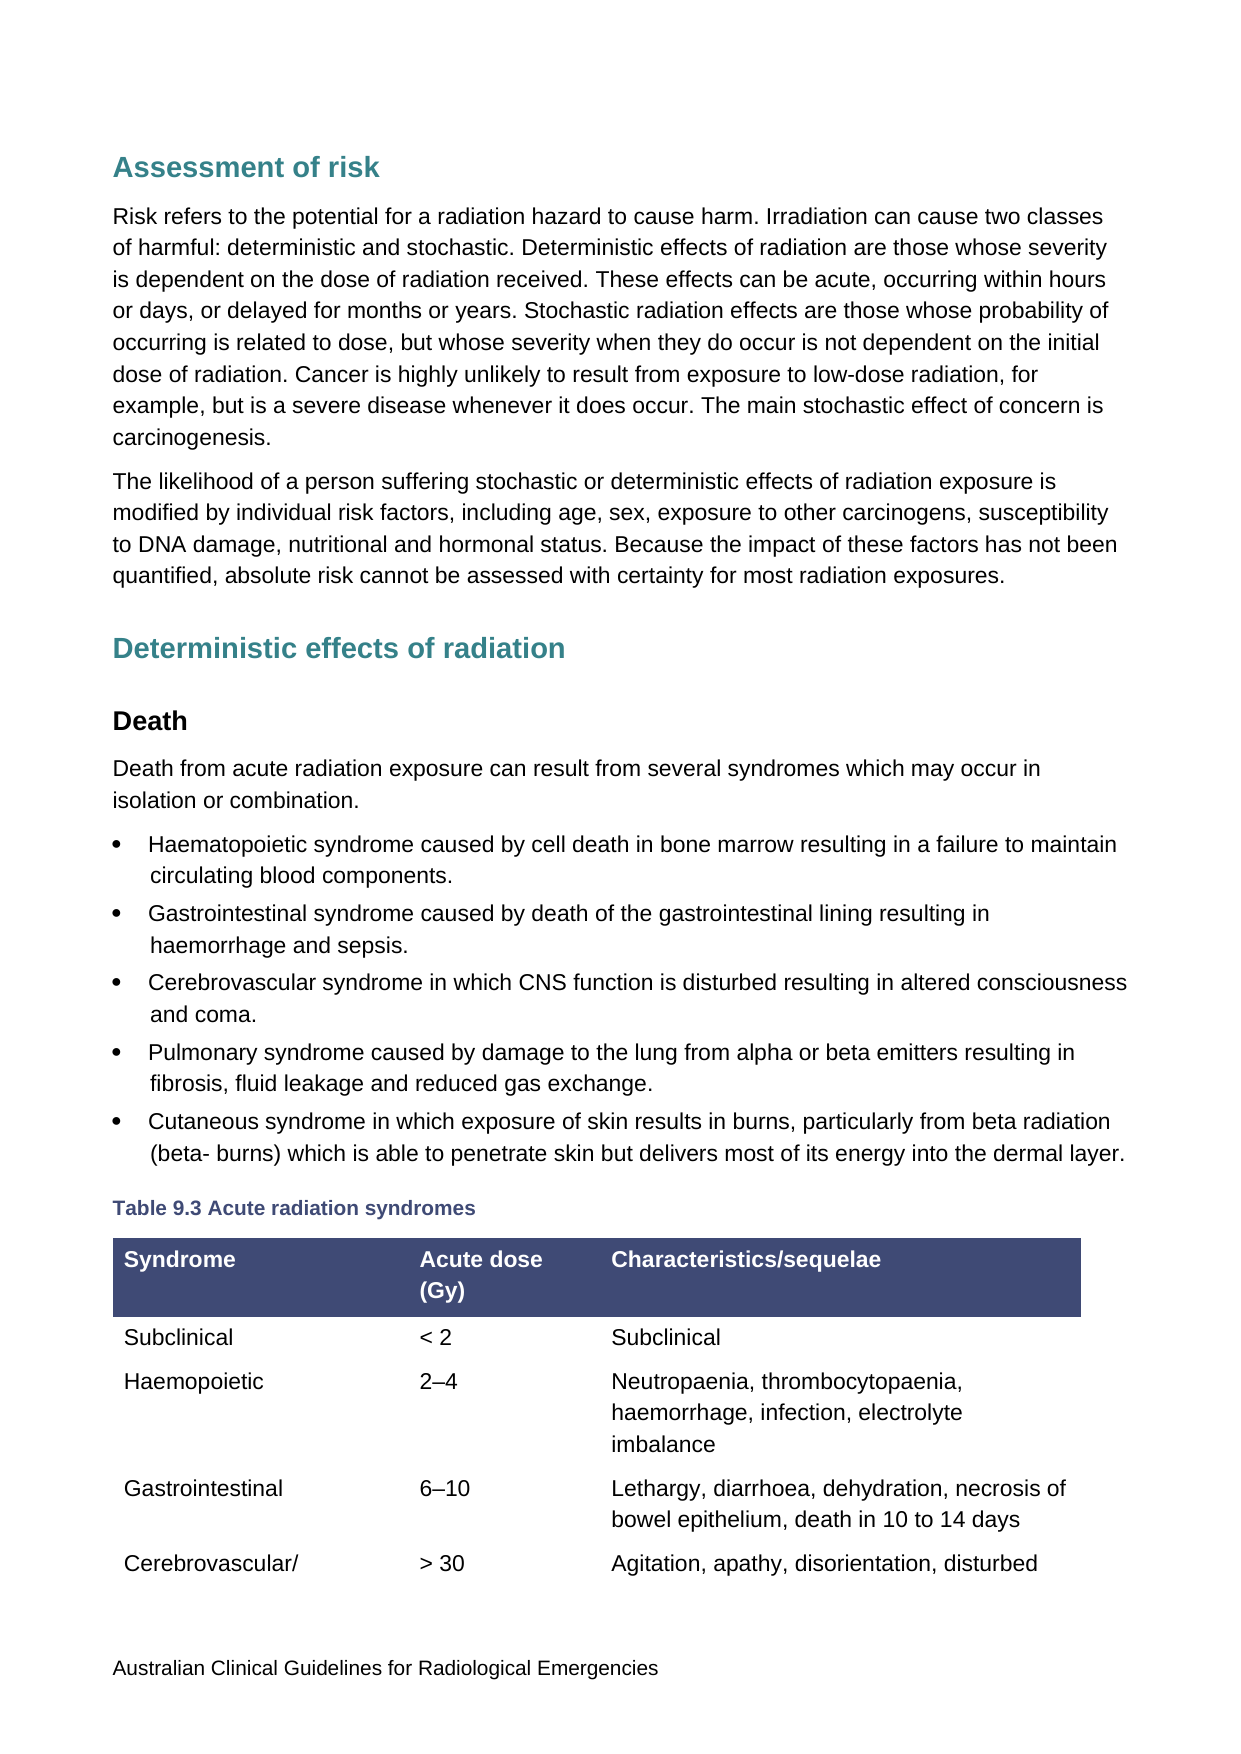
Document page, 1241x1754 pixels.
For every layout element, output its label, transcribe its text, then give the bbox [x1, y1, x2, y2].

text Risk refers to the potential for a radiation hazard to cause harm. Irradiation can cause two classes of harmful: deterministic and stochastic. Deterministic effects of radiation are those whose severity is dependent on the dose of radiation received. These effects can be acute, occurring within hours or days, or delayed for months or years. Stochastic radiation effects are those whose probability of occurring is related to dose, but whose severity when they do occur is not dependent on the initial dose of radiation. Cancer is highly unlikely to result from exposure to low-dose radiation, for example, but is a severe disease whenever it does occur. The main stochastic effect of concern is carcinogenesis. [112, 203, 1128, 450]
list Haematopoietic syndrome caused by cell death in bone marrow resulting in a failure to maintain circulating blood components. [112, 831, 1128, 888]
text Death from acute radiation exposure can result from several syndromes which may occur in isolation or combination. [112, 755, 1128, 813]
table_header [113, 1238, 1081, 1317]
subtitle Deterministic effects of radiation [112, 631, 1128, 665]
text Table 9.3 Acute radiation syndromes [112, 1196, 1128, 1220]
subtitle Assessment of risk [112, 150, 1128, 183]
list Pulmonary syndrome caused by damage to the lung from alpha or beta emitters resulting in fibrosis, fluid leakage and reduced gas exchange. [112, 1039, 1128, 1097]
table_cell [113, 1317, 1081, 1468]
subtitle Death [112, 705, 1128, 736]
list Gastrointestinal syndrome caused by death of the gastrointestinal lining resulting in haemorrhage and sepsis. [112, 900, 1128, 958]
list Cutaneous syndrome in which exposure of skin results in burns, particularly from beta radiation (beta- burns) which is able to penetrate skin but delivers most of its energy into the dermal layer. [112, 1108, 1128, 1166]
text The likelihood of a person suffering stochastic or deterministic effects of radiation exposure is modified by individual risk factors, including age, sex, exposure to other carcinogens, susceptibility to DNA damage, nutritional and hormonal status. Because the impact of these factors has not been quantified, absolute risk cannot be assessed with certainty for most radiation exposures. [112, 468, 1128, 589]
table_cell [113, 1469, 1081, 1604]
list Cerebrovascular syndrome in which CNS function is disturbed resulting in altered consciousness and coma. [112, 969, 1128, 1027]
